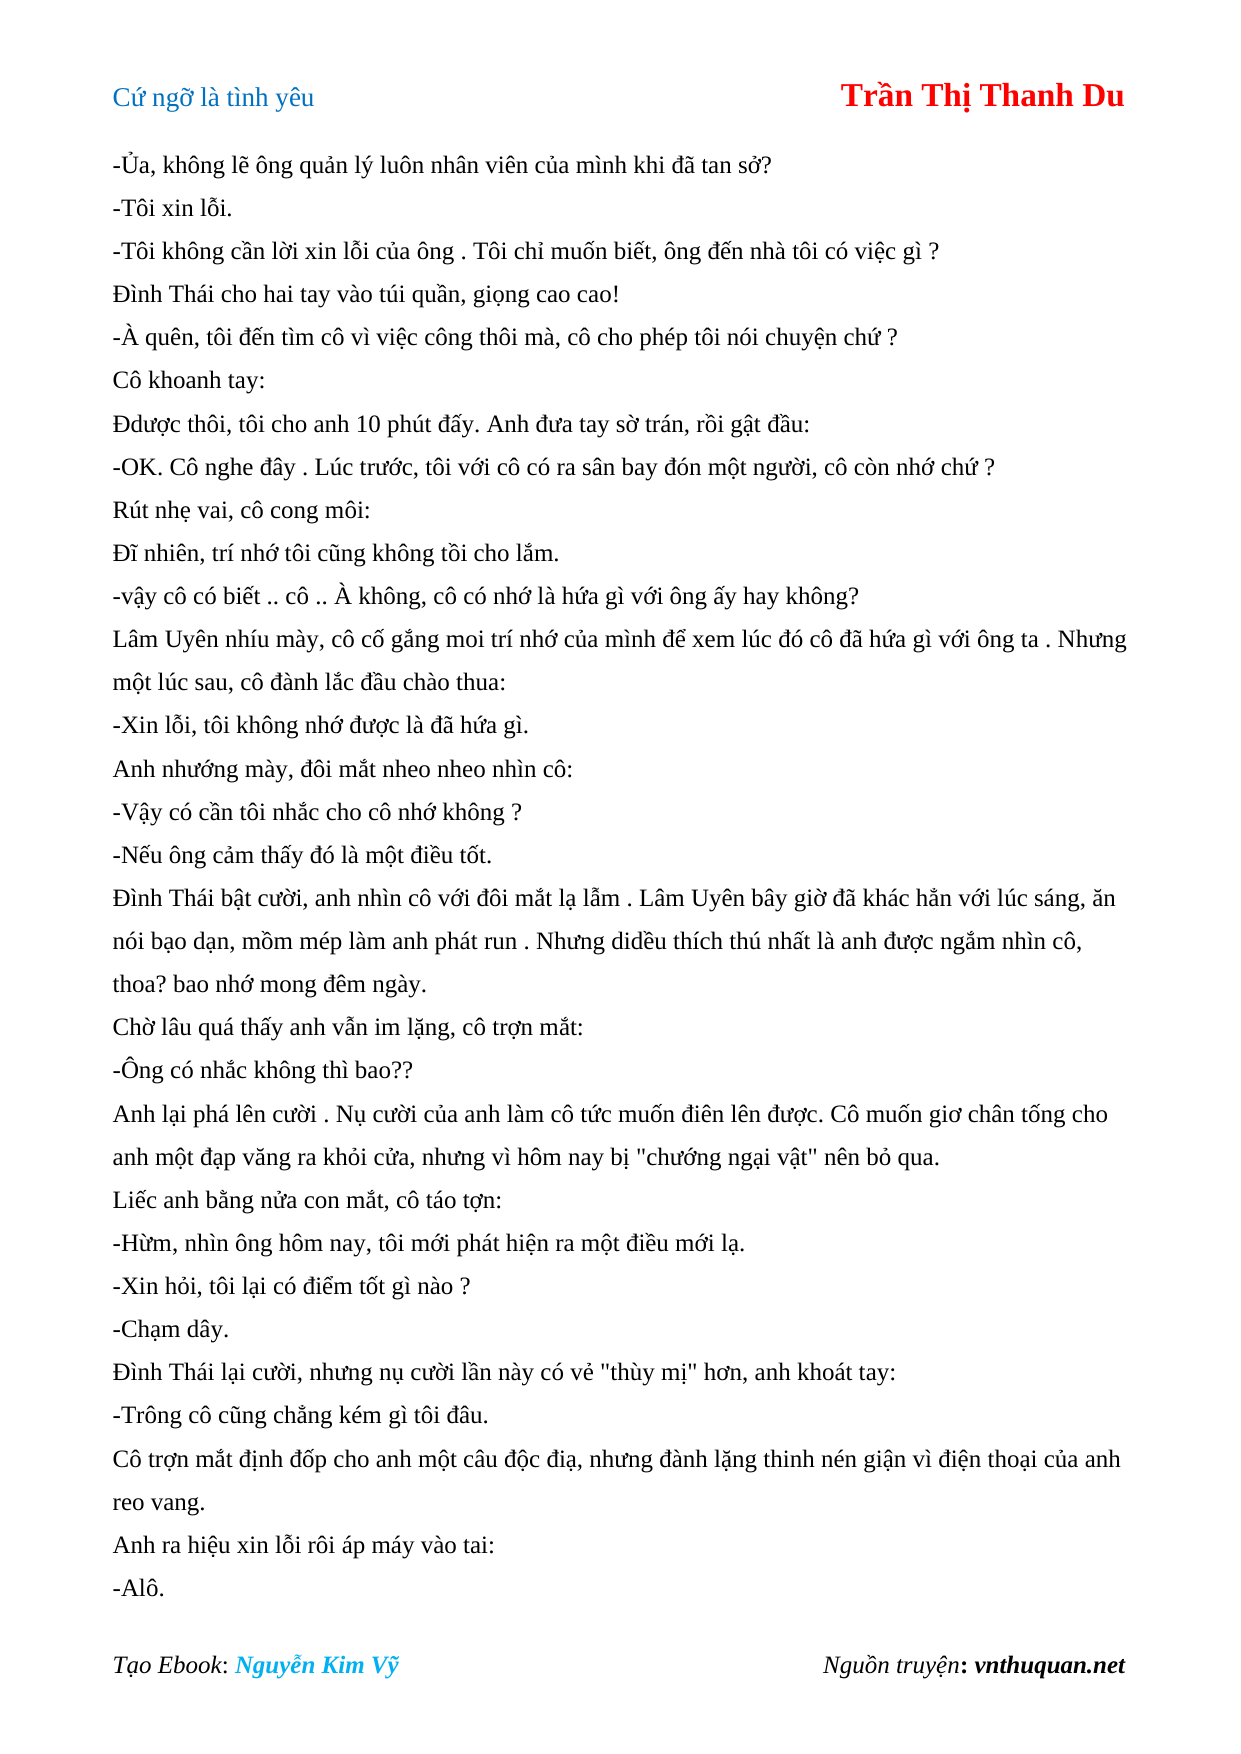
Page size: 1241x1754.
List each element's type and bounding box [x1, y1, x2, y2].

text [112, 150, 1128, 1602]
